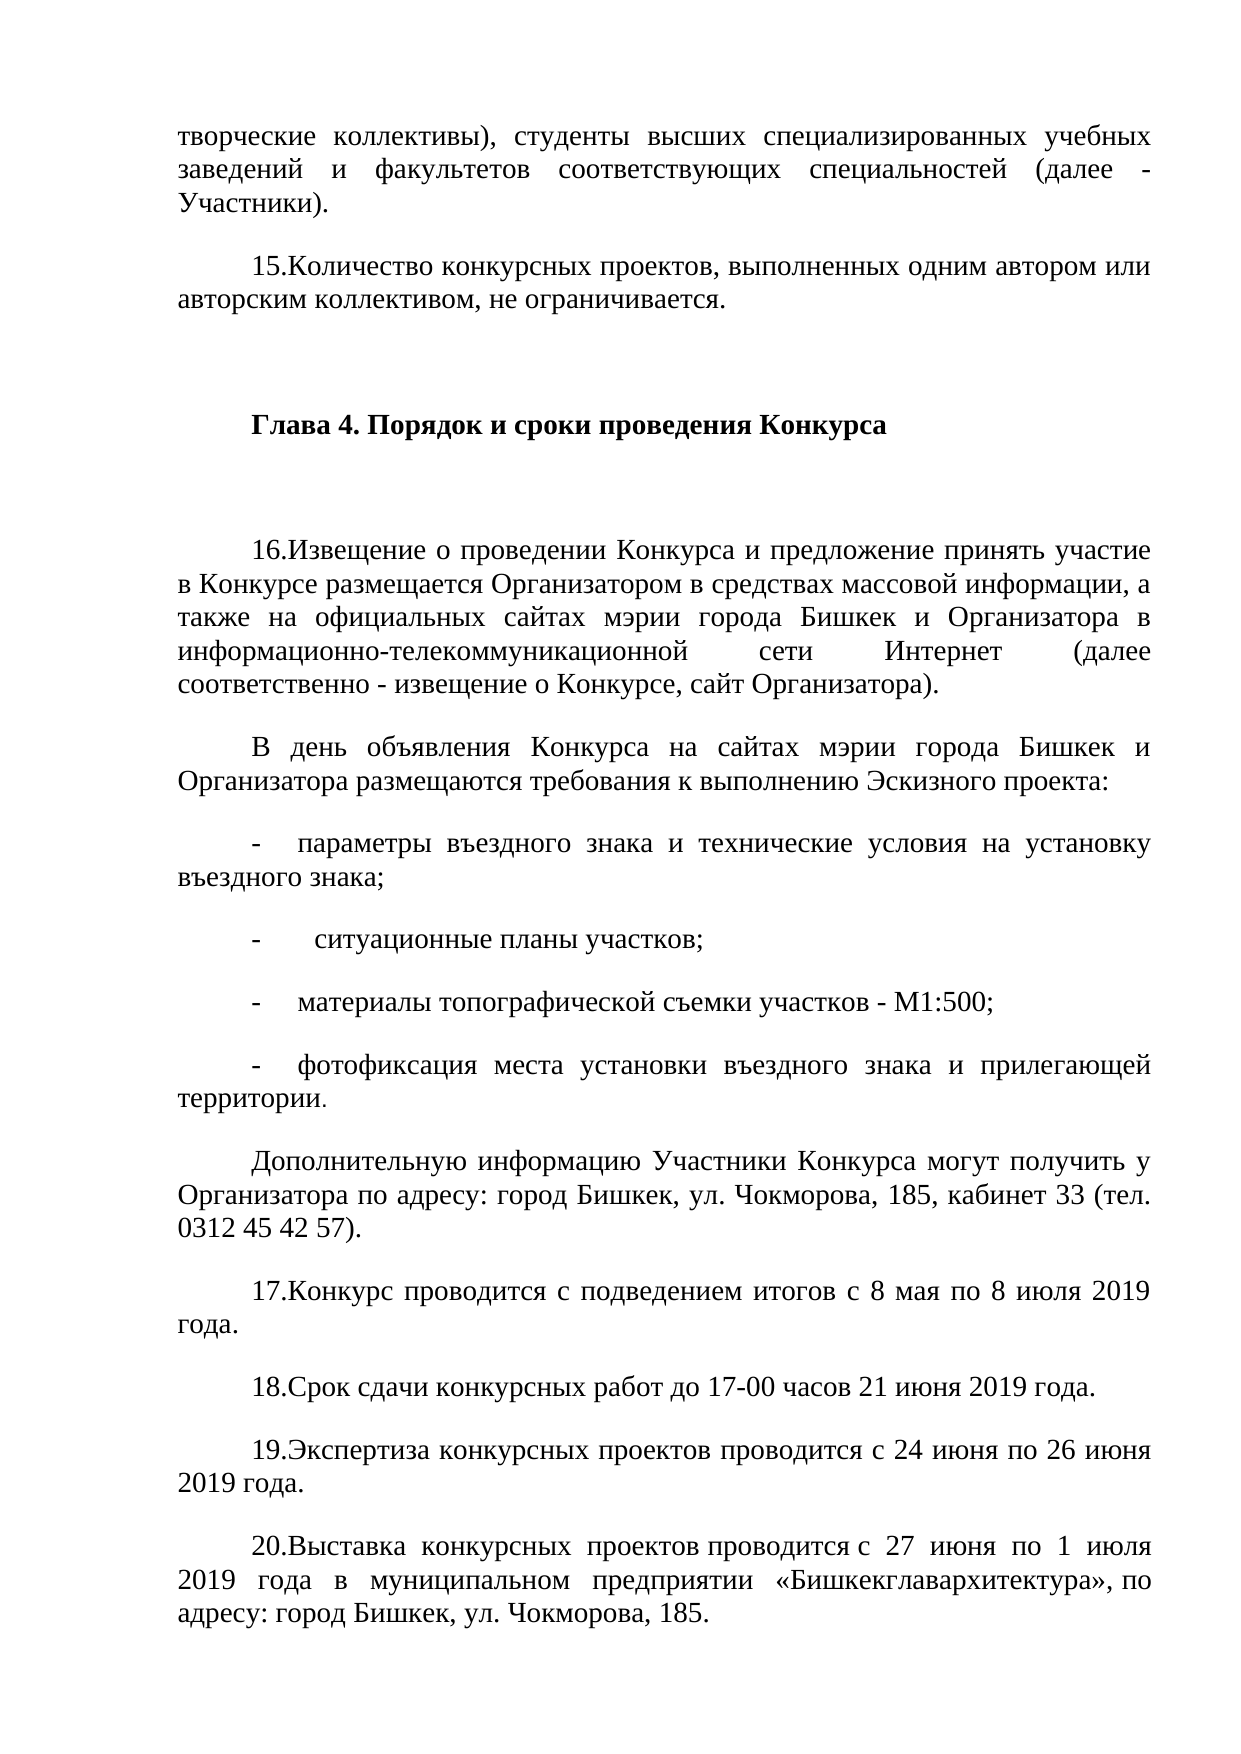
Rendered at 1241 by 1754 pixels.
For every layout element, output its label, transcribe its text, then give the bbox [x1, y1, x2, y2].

text 15.Количество конкурсных проектов, выполненных одним автором или авторским коллективом, не ограничивается. [177, 248, 1152, 315]
text 17.Конкурс проводится с подведением итогов с 8 мая по 8 июля 2019 года. [177, 1273, 1152, 1340]
text - материалы топографической съемки участков - М1:500; [177, 984, 1152, 1018]
text В день объявления Конкурса на сайтах мэрии города Бишкек и Организатора размещаются требования к выполнению Эскизного проекта: [177, 729, 1152, 796]
text - фотофиксация места установки въездного знака и прилегающей территории. [177, 1047, 1152, 1114]
text - ситуационные планы участков; [177, 922, 1152, 955]
text - параметры въездного знака и технические условия на установку въездного знака; [177, 825, 1152, 892]
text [177, 118, 1152, 219]
text Дополнительную информацию Участники Конкурса могут получить у Организатора по адресу: город Бишкек, ул. Чокморова, 185, кабинет 33 (тел. 0312 45 42 57). [177, 1143, 1152, 1244]
text 20.Выставка конкурсных проектов проводится с 27 июня по 1 июля 2019 года в муниципальном предприятии «Бишкекглавархитектура», по адресу: город Бишкек, ул. Чокморова, 185. [177, 1528, 1152, 1629]
text 18.Срок сдачи конкурсных работ до 17-00 часов 21 июня 2019 года. [177, 1369, 1152, 1403]
text 16.Извещение о проведении Конкурса и предложение принять участие в Конкурсе размещается Организатором в средствах массовой информации, а также на официальных сайтах мэрии города Бишкек и Организатора в информационно-телекоммуникационной сети Интернет (далее соответственно - извещение о Конкурсе, сайт Организатора). [177, 532, 1152, 700]
text 19.Экспертиза конкурсных проектов проводится с 24 июня по 26 июня 2019 года. [177, 1432, 1152, 1499]
text Глава 4. Порядок и сроки проведения Конкурса [177, 407, 1152, 440]
